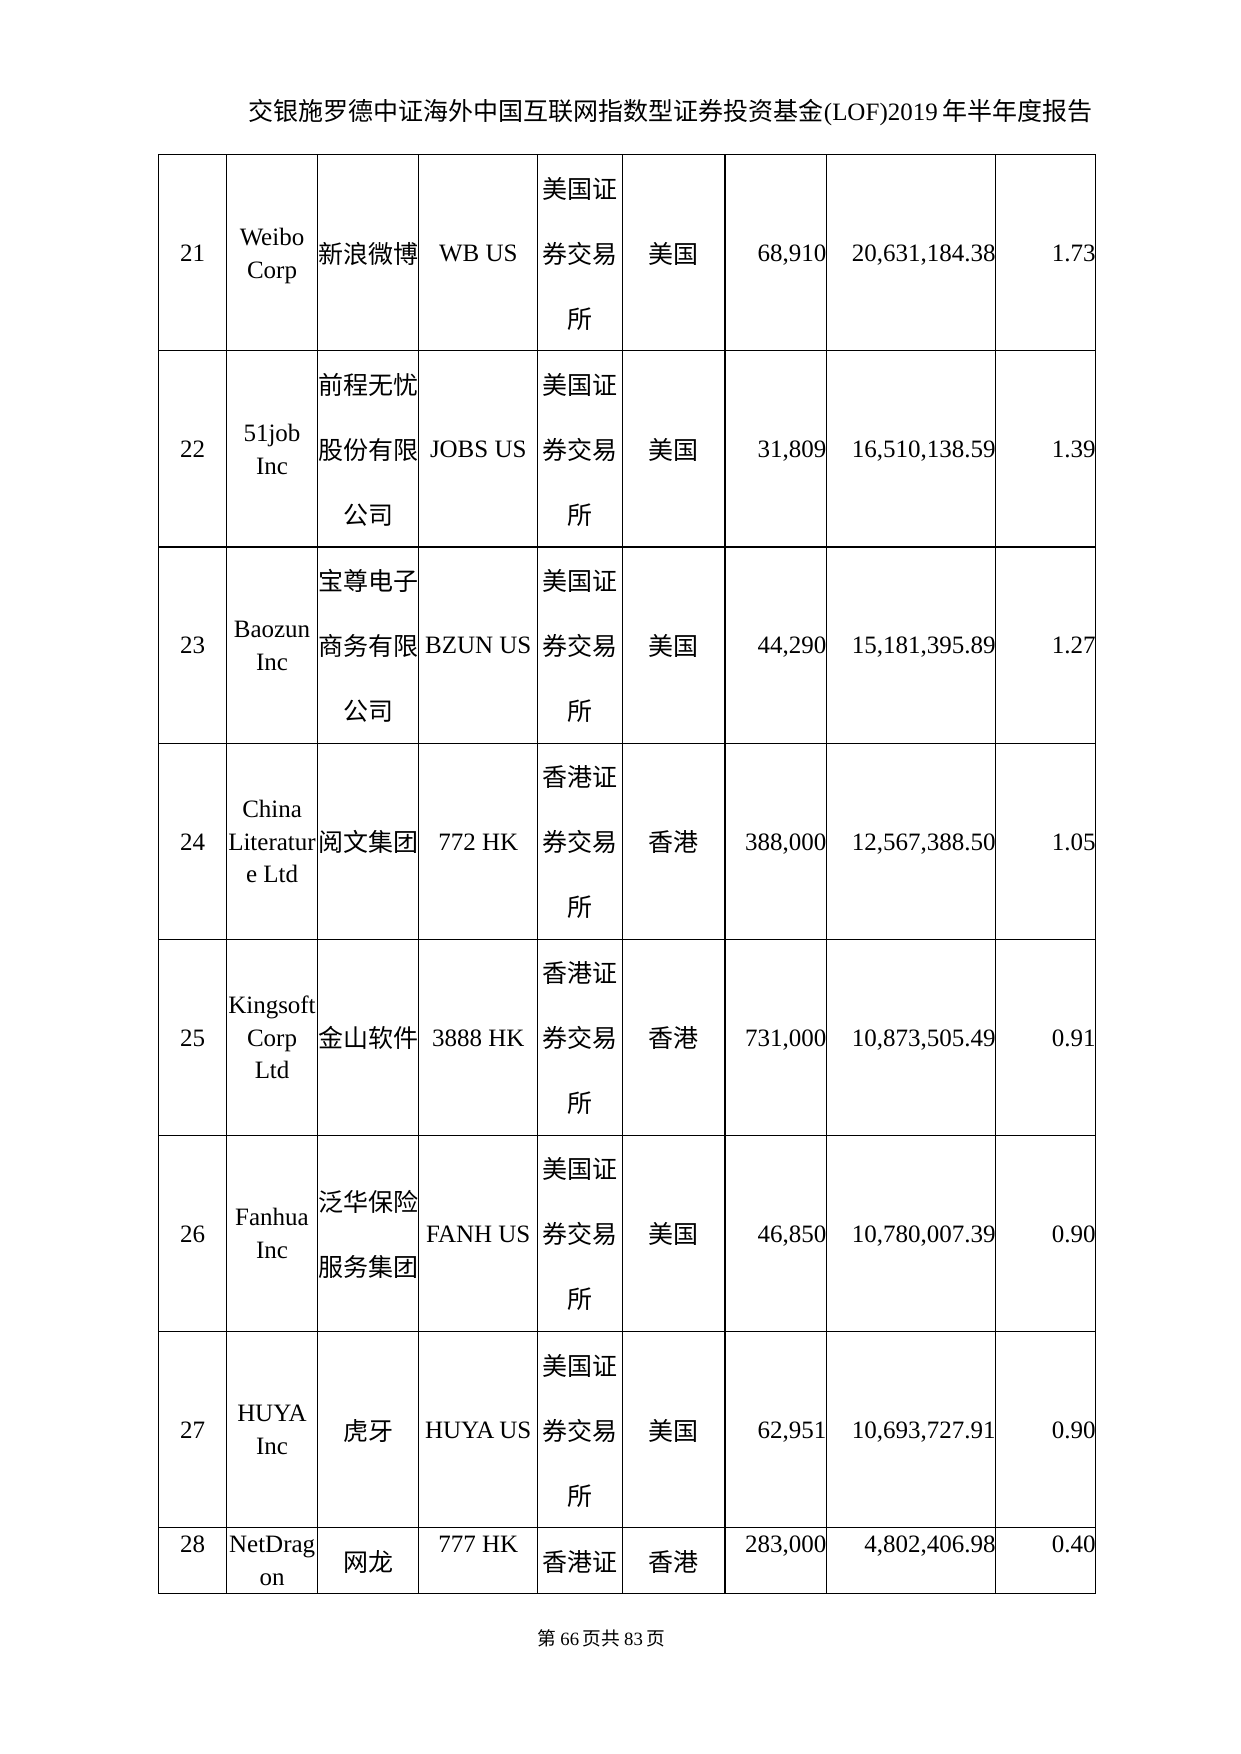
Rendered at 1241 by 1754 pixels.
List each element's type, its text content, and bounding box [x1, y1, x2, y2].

table_cell 香港 [623, 1528, 724, 1593]
table_cell HUYA US [419, 1332, 537, 1527]
table_cell 香港证券交易所 [538, 1528, 622, 1593]
table_cell Kingsoft Corp Ltd [227, 940, 317, 1134]
table_cell 香港 [623, 744, 724, 938]
table_cell 香港证券交易所 [538, 744, 622, 938]
table_cell 宝尊电子商务有限公司 [318, 548, 418, 742]
table_cell 美国证券交易所 [538, 1136, 622, 1331]
table_cell 0.90 [996, 1136, 1095, 1331]
table_cell China Literature Ltd [227, 744, 317, 938]
table_cell 1.73 [996, 155, 1095, 350]
table_cell 62,951 [726, 1332, 826, 1527]
table_cell 388,000 [726, 744, 826, 938]
table_cell 美国 [623, 351, 724, 546]
table_cell 1.39 [996, 351, 1095, 546]
table_cell 金山软件 [318, 940, 418, 1134]
table_cell 12,567,388.50 [827, 744, 995, 938]
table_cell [227, 1528, 317, 1593]
table_cell 772 HK [419, 744, 537, 938]
table_cell 27 [159, 1332, 226, 1527]
table_cell 美国 [623, 1332, 724, 1527]
table_cell 10,780,007.39 [827, 1136, 995, 1331]
table_cell 0.91 [996, 940, 1095, 1134]
table_cell 美国证券交易所 [538, 351, 622, 546]
table_cell 香港证券交易所 [538, 940, 622, 1134]
table_cell 23 [159, 548, 226, 742]
table_cell 1.27 [996, 548, 1095, 742]
table_cell 3888 HK [419, 940, 537, 1134]
table_cell Baozun Inc [227, 548, 317, 742]
table_cell 0.90 [996, 1332, 1095, 1527]
table_cell 10,873,505.49 [827, 940, 995, 1134]
table_cell 美国 [623, 548, 724, 742]
table_cell 新浪微博 [318, 155, 418, 350]
table_cell 泛华保险服务集团 [318, 1136, 418, 1331]
table_cell 22 [159, 351, 226, 546]
table_cell 20,631,184.38 [827, 155, 995, 350]
table_cell WB US [419, 155, 537, 350]
table_cell FANH US [419, 1136, 537, 1331]
table_cell 25 [159, 940, 226, 1134]
table_cell 1.05 [996, 744, 1095, 938]
table_cell 网龙 [318, 1528, 418, 1593]
table_cell 31,809 [726, 351, 826, 546]
table_cell 前程无忧股份有限公司 [318, 351, 418, 546]
table_cell 21 [159, 155, 226, 350]
table_cell Fanhua Inc [227, 1136, 317, 1331]
table_cell JOBS US [419, 351, 537, 546]
table_cell 731,000 [726, 940, 826, 1134]
table_cell 美国证券交易所 [538, 1332, 622, 1527]
table_cell BZUN US [419, 548, 537, 742]
table_cell 44,290 [726, 548, 826, 742]
table_cell 10,693,727.91 [827, 1332, 995, 1527]
table_cell 51job Inc [227, 351, 317, 546]
table_cell 美国证券交易所 [538, 548, 622, 742]
table_cell 28 [159, 1528, 226, 1593]
table_cell Weibo Corp [227, 155, 317, 350]
table_cell 美国证券交易所 [538, 155, 622, 350]
table_cell 283,000 [726, 1528, 826, 1593]
table_cell 香港 [623, 940, 724, 1134]
table_cell 美国 [623, 155, 724, 350]
table_cell 阅文集团 [318, 744, 418, 938]
table_cell 美国 [623, 1136, 724, 1331]
table_cell 15,181,395.89 [827, 548, 995, 742]
table_cell 4,802,406.98 [827, 1528, 995, 1593]
table_cell 24 [159, 744, 226, 938]
table_cell 虎牙 [318, 1332, 418, 1527]
table_cell 68,910 [726, 155, 826, 350]
table_cell 46,850 [726, 1136, 826, 1331]
table_cell HUYA Inc [227, 1332, 317, 1527]
table_cell 777 HK [419, 1528, 537, 1593]
table_cell 0.40 [996, 1528, 1095, 1593]
table_cell 16,510,138.59 [827, 351, 995, 546]
table_cell 26 [159, 1136, 226, 1331]
